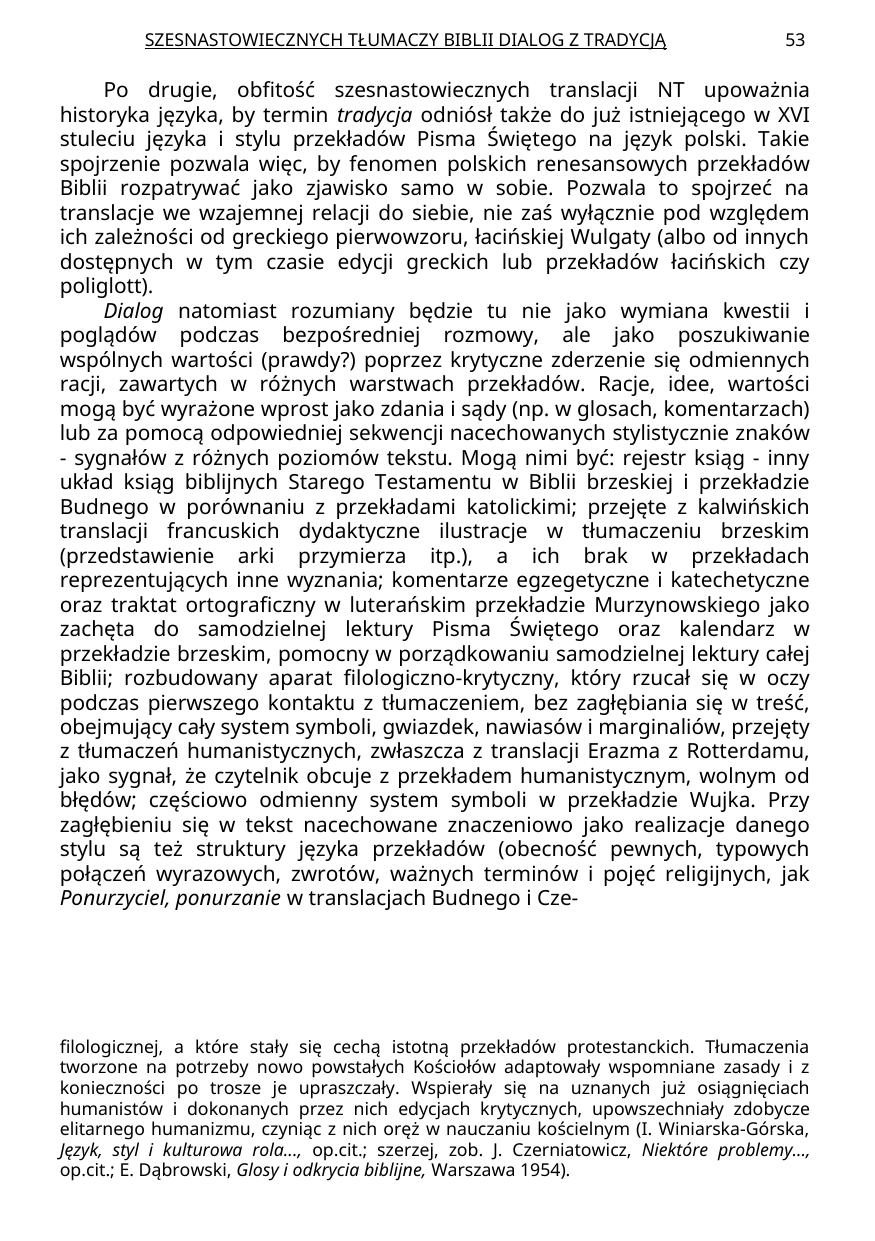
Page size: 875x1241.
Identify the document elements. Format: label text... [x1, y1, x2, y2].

text Po drugie, obfitość szesnastowiecznych translacji NT upoważnia historyka języka, by termin tradycja odniósł także do już istniejącego w XVI stuleciu języka i stylu przekładów Pisma Świętego na język polski. Takie spojrzenie pozwala więc, by fenomen polskich renesansowych przekładów Biblii rozpatrywać jako zjawisko samo w sobie. Pozwala to spojrzeć na translacje we wzajemnej relacji do siebie, nie zaś wyłącznie pod względem ich zależności od greckiego pierwowzoru, łacińskiej Wulgaty (albo od innych dostępnych w tym czasie edycji greckich lub przekładów łacińskich czy poliglott). [59, 78, 811, 299]
text Dialog natomiast rozumiany będzie tu nie jako wymiana kwestii i poglądów podczas bezpośredniej rozmowy, ale jako poszukiwanie wspólnych wartości (prawdy?) poprzez krytyczne zderzenie się odmiennych racji, zawartych w różnych warstwach przekładów. Racje, idee, wartości mogą być wyrażone wprost jako zdania i sądy (np. w glosach, komentarzach) lub za pomocą odpowiedniej sekwencji nacechowanych stylistycznie znaków - sygnałów z różnych poziomów tekstu. Mogą nimi być: rejestr ksiąg - inny układ ksiąg biblijnych Starego Testamentu w Biblii brzeskiej i przekładzie Budnego w porównaniu z przekładami katolickimi; przejęte z kalwińskich translacji francuskich dydaktyczne ilustracje w tłumaczeniu brzeskim (przedstawienie arki przymierza itp.), a ich brak w przekładach reprezentujących inne wyznania; komentarze egzegetyczne i katechetyczne oraz traktat ortograficzny w luterańskim przekładzie Murzynowskiego jako zachęta do samodzielnej lektury Pisma Świętego oraz kalendarz w przekładzie brzeskim, pomocny w porządkowaniu samodzielnej lektury całej Biblii; rozbudowany aparat filologiczno-krytyczny, który rzucał się w oczy podczas pierwszego kontaktu z tłumaczeniem, bez zagłębiania się w treść, obejmujący cały system symboli, gwiazdek, nawiasów i marginaliów, przejęty z tłumaczeń humanistycznych, zwłaszcza z translacji Erazma z Rotterdamu, jako sygnał, że czytelnik obcuje z przekładem humanistycznym, wolnym od błędów; częściowo odmienny system symboli w przekładzie Wujka. Przy zagłębieniu się w tekst nacechowane znaczeniowo jako realizacje danego stylu są też struktury języka przekładów (obecność pewnych, typowych połączeń wyrazowych, zwrotów, ważnych terminów i pojęć religijnych, jak Ponurzyciel, ponurzanie w translacjach Budnego i Cze- [59, 299, 811, 911]
text filologicznej, a które stały się cechą istotną przekładów protestanckich. Tłumaczenia tworzone na potrzeby nowo powstałych Kościołów adaptowały wspomniane zasady i z konieczności po trosze je upraszczały. Wspierały się na uznanych już osiągnięciach humanistów i dokonanych przez nich edycjach krytycznych, upowszechniały zdobycze elitarnego humanizmu, czyniąc z nich oręż w nauczaniu kościelnym (I. Winiarska-Górska, Język, styl i kulturowa rola..., op.cit.; szerzej, zob. J. Czerniatowicz, Niektóre problemy..., op.cit.; E. Dąbrowski, Glosy i odkrycia biblijne, Warszawa 1954). [59, 1037, 811, 1181]
text 53 [785, 33, 805, 50]
text SZESNASTOWIECZNYCH TŁUMACZY BIBLII DIALOG Z TRADYCJĄ [144, 32, 667, 48]
